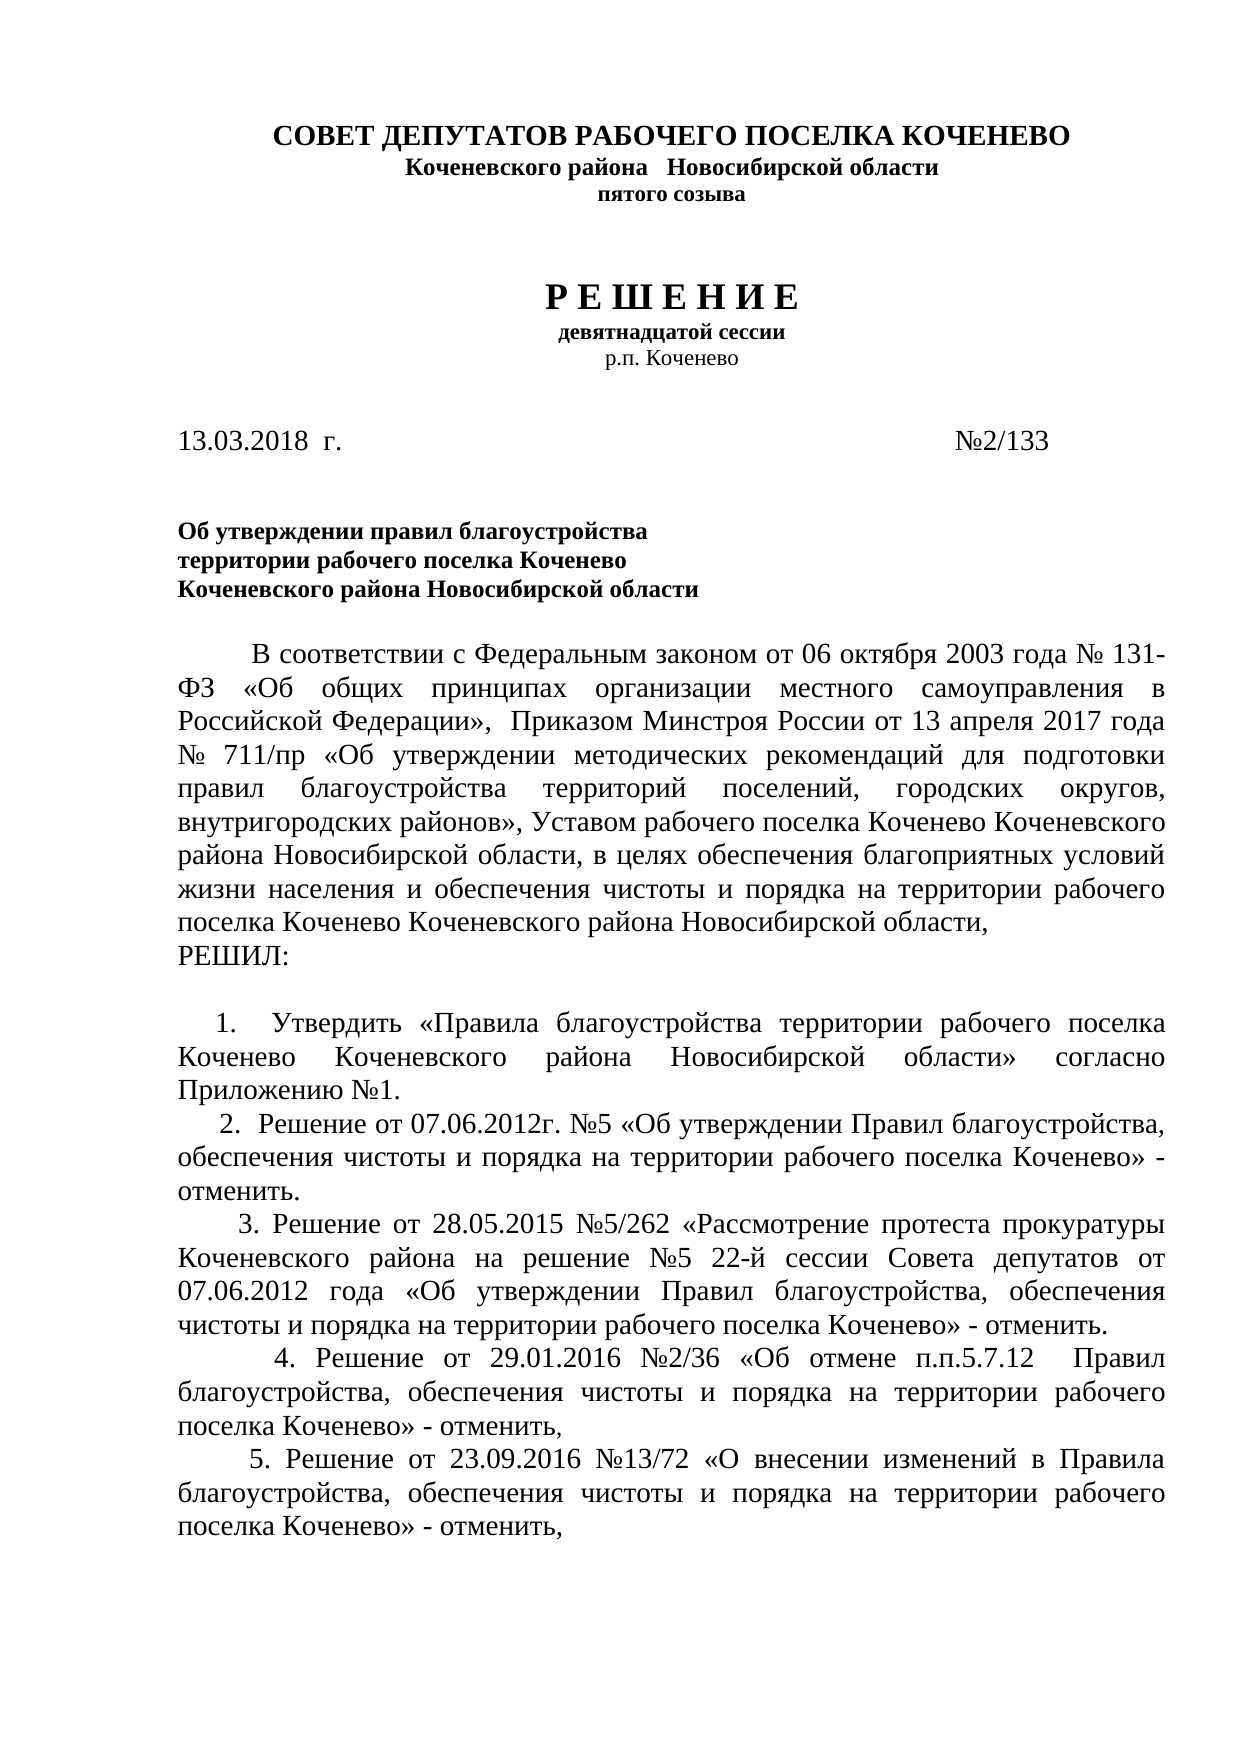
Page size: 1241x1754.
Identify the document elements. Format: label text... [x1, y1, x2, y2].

text 4. Решение от 29.01.2016 №2/36 «Об отмене п.п.5.7.12 Правил благоустройства, обеспечения чистоты и порядка на территории рабочего поселка Коченево» - отменить, [177, 1341, 1166, 1441]
text Коченевского района Новосибирской области [177, 574, 1166, 603]
text 2. Решение от 07.06.2012г. №5 «Об утверждении Правил благоустройства, обеспечения чистоты и порядка на территории рабочего поселка Коченево» - отменить. [177, 1106, 1166, 1206]
text В соответствии с Федеральным законом от 06 октября 2003 года № 131-ФЗ «Об общих принципах организации местного самоуправления в Российской Федерации», Приказом Минстроя России от 13 апреля 2017 года № 711/пр «Об утверждении методических рекомендаций для подготовки правил благоустройства территорий поселений, городских округов, внутригородских районов», Уставом рабочего поселка Коченево Коченевского района Новосибирской области, в целях обеспечения благоприятных условий жизни населения и обеспечения чистоты и порядка на территории рабочего поселка Коченево Коченевского района Новосибирской области, [177, 636, 1166, 938]
list Утвердить «Правила благоустройства территории рабочего поселка Коченево Коченевского района Новосибирской области» согласно Приложению №1. [177, 1005, 1166, 1106]
subtitle Коченевского района Новосибирской области [177, 152, 1166, 180]
text девятнадцатой сессии [177, 318, 1166, 344]
text РЕШИЛ: [177, 938, 1166, 972]
text 13.03.2018 г. №2/133 [177, 423, 1166, 457]
text Об утверждении правил благоустройства [177, 516, 1166, 545]
subtitle СОВЕТ ДЕПУТАТОВ РАБОЧЕГО ПОСЕЛКА КОЧЕНЕВО [177, 118, 1166, 152]
text 5. Решение от 23.09.2016 №13/72 «О внесении изменений в Правила благоустройства, обеспечения чистоты и порядка на территории рабочего поселка Коченево» - отменить, [177, 1441, 1166, 1542]
text р.п. Коченево [177, 344, 1166, 370]
text пятого созыва [177, 180, 1166, 207]
text 3. Решение от 28.05.2015 №5/262 «Рассмотрение протеста прокуратуры Коченевского района на решение №5 22-й сессии Совета депутатов от 07.06.2012 года «Об утверждении Правил благоустройства, обеспечения чистоты и порядка на территории рабочего поселка Коченево» - отменить. [177, 1206, 1166, 1341]
subtitle Р Е Ш Е Н И Е [177, 274, 1166, 318]
text территории рабочего поселка Коченево [177, 545, 1166, 574]
